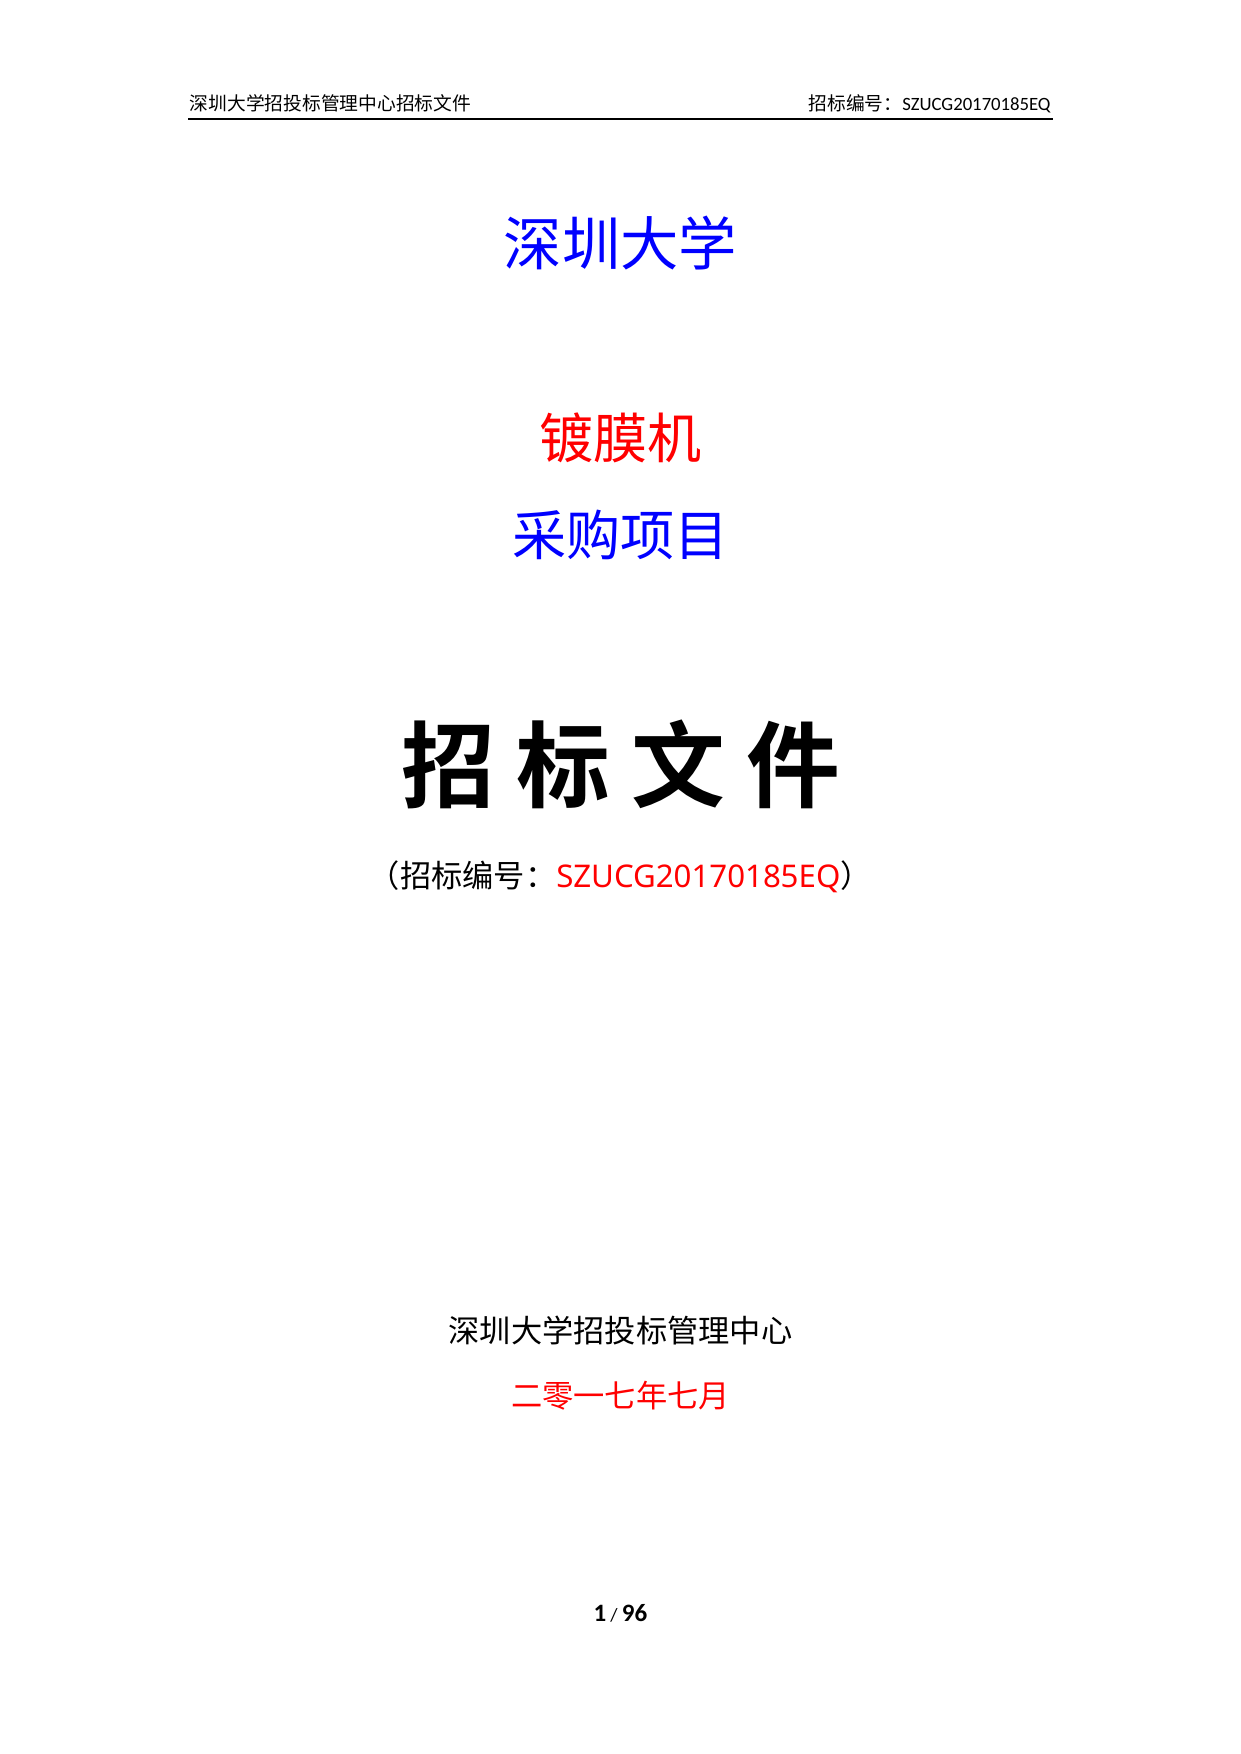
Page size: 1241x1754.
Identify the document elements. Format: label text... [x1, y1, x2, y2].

text 镀膜机 [187, 386, 1053, 483]
text 深圳大学 [187, 191, 1053, 288]
text 招 标 文 件 [187, 678, 1053, 841]
text 二零一七年七月 [187, 1361, 1053, 1426]
text （招标编号：SZUCG20170185EQ） [187, 841, 1053, 906]
text 深圳大学招投标管理中心 [187, 1296, 1053, 1361]
text 采购项目 [187, 483, 1053, 581]
